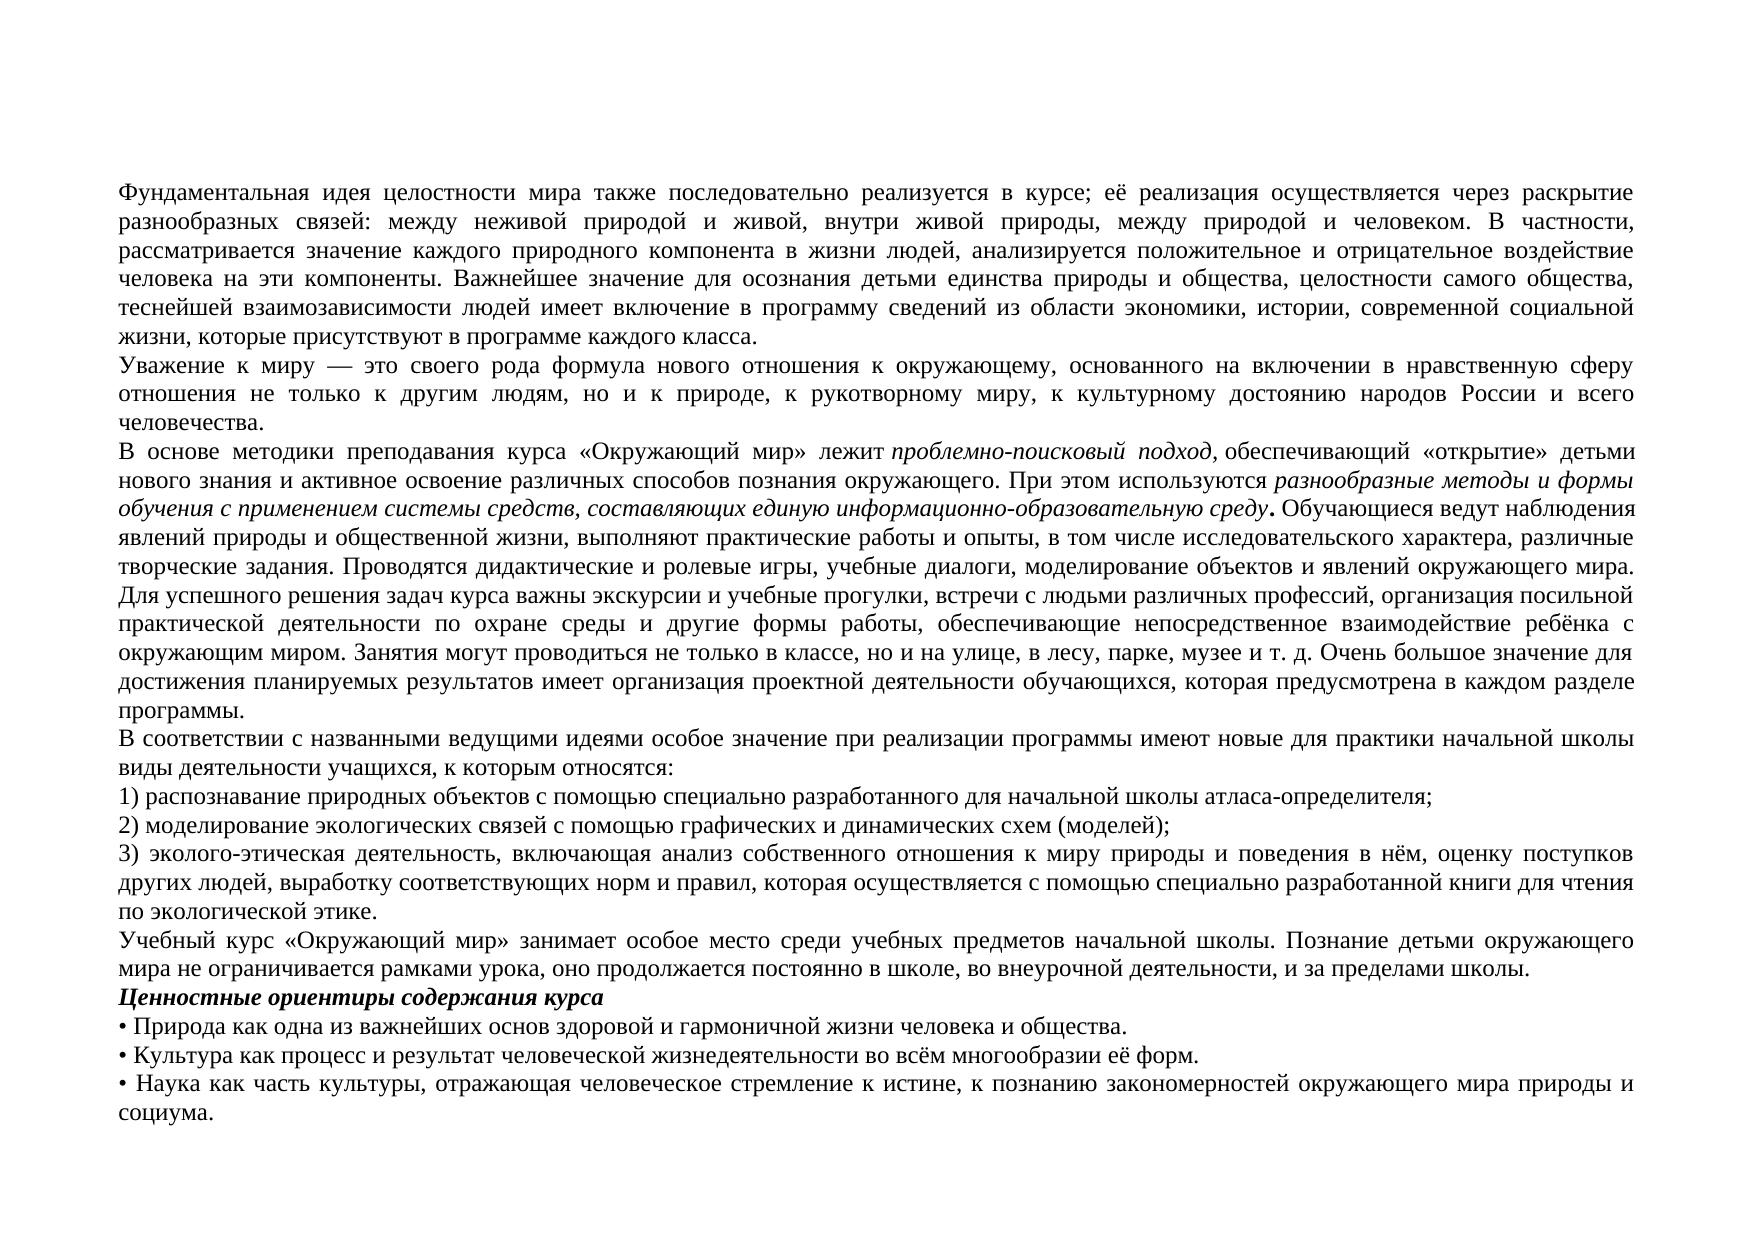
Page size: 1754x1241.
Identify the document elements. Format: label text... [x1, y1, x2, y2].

text 3) эколого-этическая деятельность, включающая анализ собственного отношения к миру природы и поведения в нём, оценку поступков других людей, выработку соответствующих норм и правил, которая осуществляется с помощью специально разработанной книги для чтения по экологической этике. [118, 838, 1636, 925]
text Ценностные ориентиры содержания курса [118, 982, 1636, 1011]
text 1) распознавание природных объектов с помощью специально разработанного для начальной школы атласа-определителя; [118, 781, 1636, 810]
text • Природа как одна из важнейших основ здоровой и гармоничной жизни человека и общества. [118, 1011, 1636, 1040]
text • Культура как процесс и результат человеческой жизнедеятельности во всём многообразии её форм. [118, 1040, 1636, 1068]
text В основе методики преподавания курса «Окружающий мир» лежит проблемно-поисковый подход, обеспечивающий «открытие» детьми нового знания и активное освоение различных способов познания окружающего. При этом используются разнообразные методы и формы обучения с применением системы средств, составляющих единую информационно-образовательную среду. Обучающиеся ведут наблюдения явлений природы и общественной жизни, выполняют практические работы и опыты, в том числе исследовательского характера, различные творческие задания. Проводятся дидактические и ролевые игры, учебные диалоги, моделирование объектов и явлений окружающего мира. Для успешного решения задач курса важны экскурсии и учебные прогулки, встречи с людьми различных профессий, организация посильной практической деятельности по охране среды и другие формы работы, обеспечивающие непосредственное взаимодействие ребёнка с окружающим миром. Занятия могут проводиться не только в классе, но и на улице, в лесу, парке, музее и т. д. Очень большое значение для достижения планируемых результатов имеет организация проектной деятельности обучающихся, которая предусмотрена в каждом разделе программы. [118, 436, 1636, 723]
text В соответствии с названными ведущими идеями особое значение при реализации программы имеют новые для практики начальной школы виды деятельности учащихся, к которым относятся: [118, 723, 1636, 781]
text 2) моделирование экологических связей с помощью графических и динамических схем (моделей); [118, 810, 1636, 838]
text Учебный курс «Окружающий мир» занимает особое место среди учебных предметов начальной школы. Познание детьми окружающего мира не ограничивается рамками урока, оно продолжается постоянно в школе, во внеурочной деятельности, и за пределами школы. [118, 925, 1636, 982]
text Уважение к миру — это своего рода формула нового отношения к окружающему, основанного на включении в нравственную сферу отношения не только к другим людям, но и к природе, к рукотворному миру, к культурному достоянию народов России и всего человечества. [118, 350, 1636, 436]
text • Наука как часть культуры, отражающая человеческое стремление к истине, к познанию закономерностей окружающего мира природы и социума. [118, 1068, 1636, 1126]
text Фундаментальная идея целостности мира также последовательно реализуется в курсе; её реализация осуществляется через раскрытие разнообразных связей: между неживой природой и живой, внутри живой природы, между природой и человеком. В частности, рассматривается значение каждого природного компонента в жизни людей, анализируется положительное и отрицательное воздействие человека на эти компоненты. Важнейшее значение для осознания детьми единства природы и общества, целостности самого общества, теснейшей взаимозависимости людей имеет включение в программу сведений из области экономики, истории, современной социальной жизни, которые присутствуют в программе каждого класса. [118, 177, 1636, 350]
